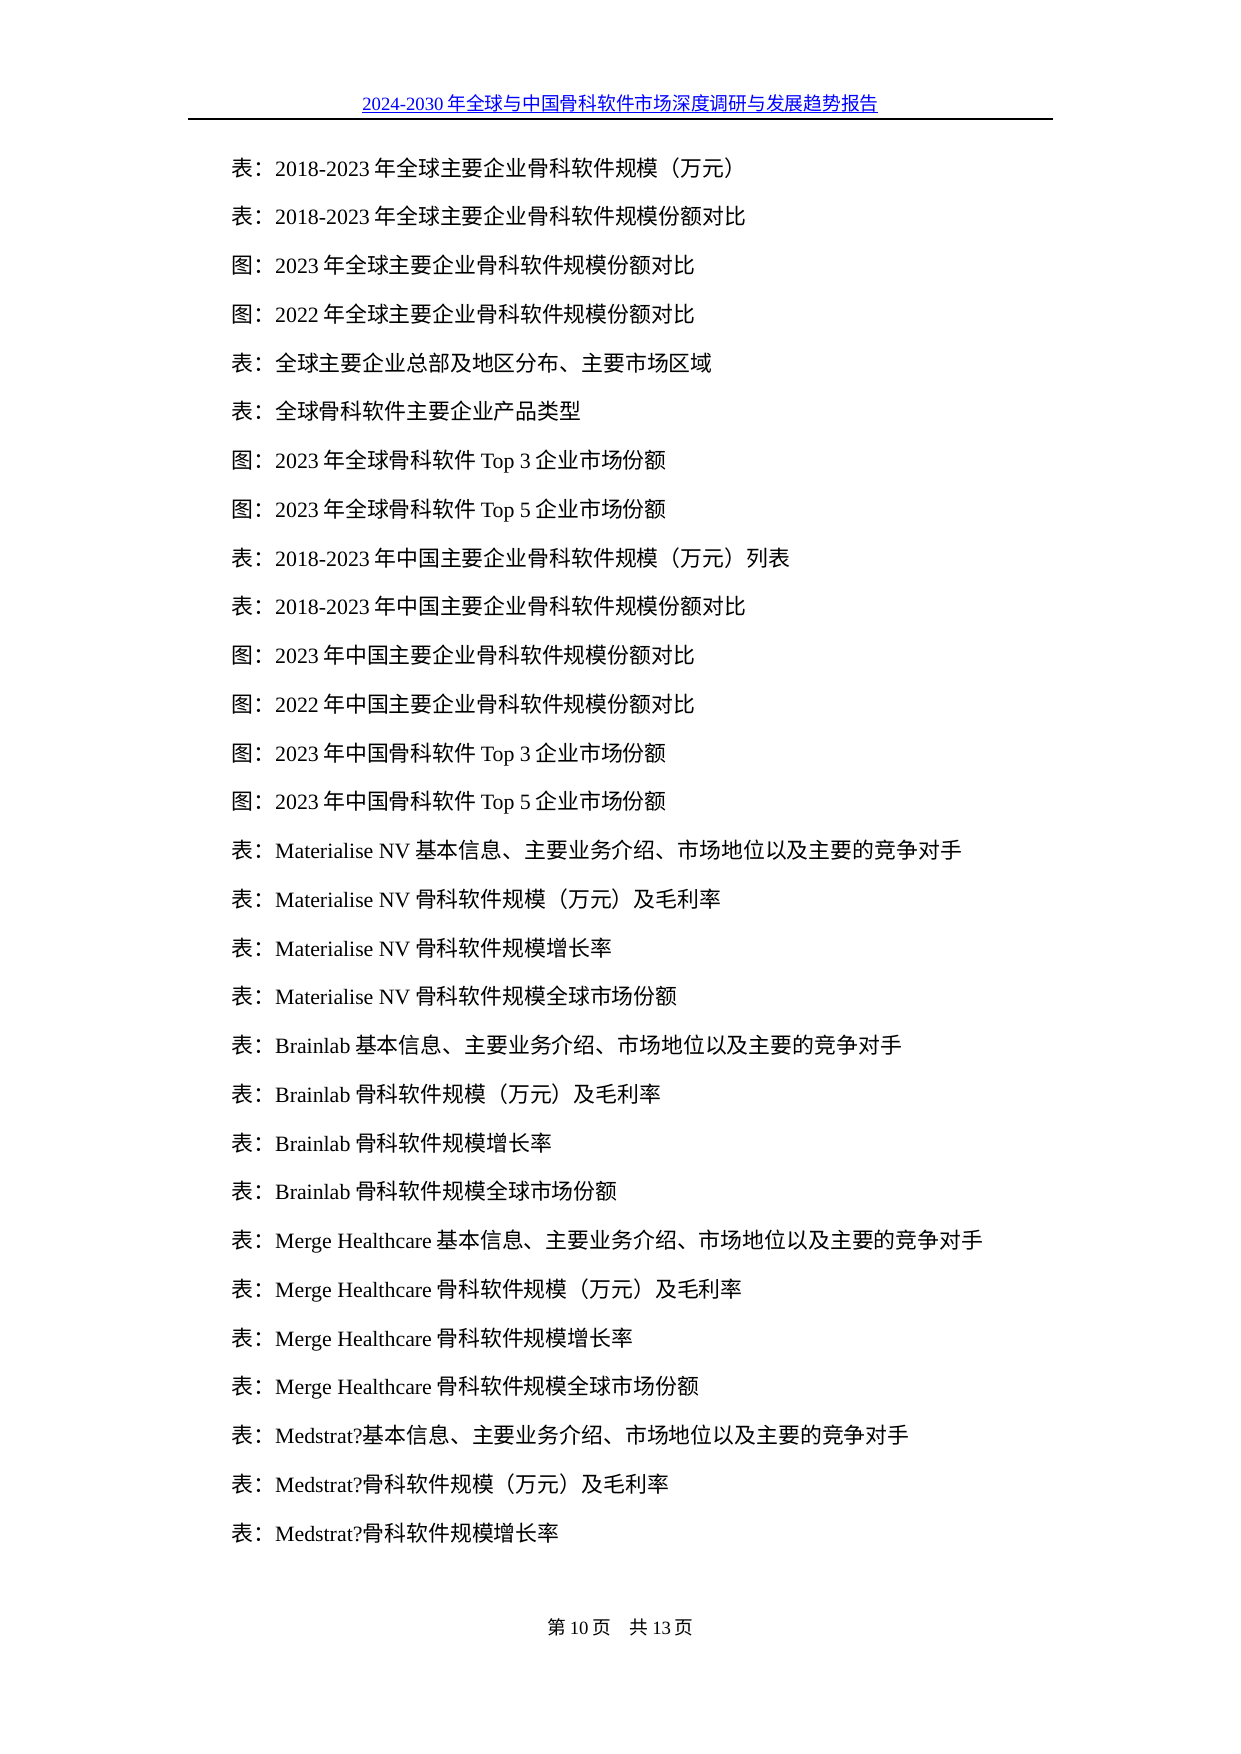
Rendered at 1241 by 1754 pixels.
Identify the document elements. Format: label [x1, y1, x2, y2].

text [187, 150, 1053, 1548]
